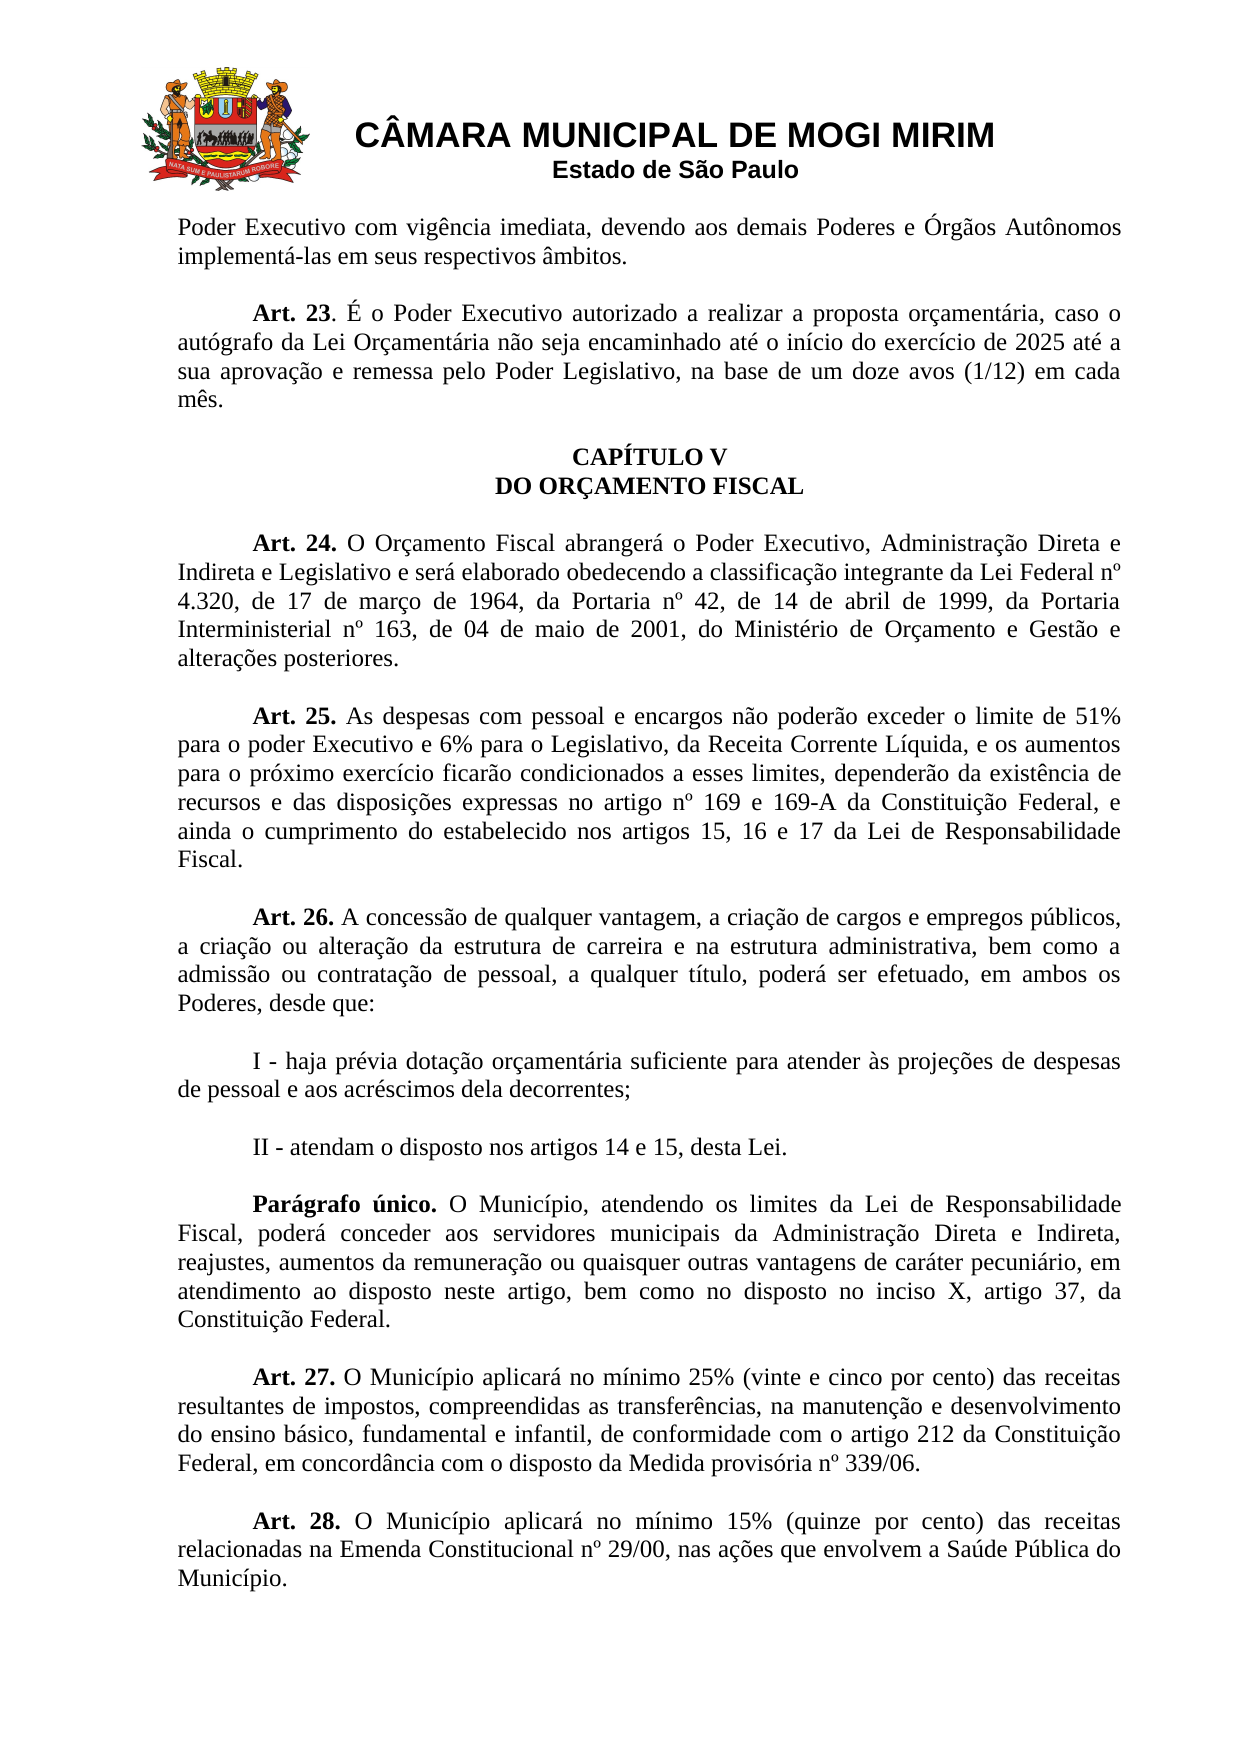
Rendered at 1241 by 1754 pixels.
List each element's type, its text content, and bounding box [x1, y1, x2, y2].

text Art. 26. A concessão de qualquer vantagem, a criação de cargos e empregos públicos, a criação ou alteração da estrutura de carreira e na estrutura administrativa, bem como a admissão ou contratação de pessoal, a qualquer título, poderá ser efetuado, em ambos os Poderes, desde que: [177, 902, 1122, 1017]
text CAPÍTULO V [177, 442, 1122, 471]
text Art. 25. As despesas com pessoal e encargos não poderão exceder o limite de 51% para o poder Executivo e 6% para o Legislativo, da Receita Corrente Líquida, e os aumentos para o próximo exercício ficarão condicionados a esses limites, dependerão da existência de recursos e das disposições expressas no artigo nº 169 e 169-A da Constituição Federal, e ainda o cumprimento do estabelecido nos artigos 15, 16 e 17 da Lei de Responsabilidade Fiscal. [177, 701, 1122, 873]
text Parágrafo único. O Município, atendendo os limites da Lei de Responsabilidade Fiscal, poderá conceder aos servidores municipais da Administração Direta e Indireta, reajustes, aumentos da remuneração ou quaisquer outras vantagens de caráter pecuniário, em atendimento ao disposto neste artigo, bem como no disposto no inciso X, artigo 37, da Constituição Federal. [177, 1189, 1122, 1333]
picture [140, 67, 311, 191]
text Art. 24. O Orçamento Fiscal abrangerá o Poder Executivo, Administração Direta e Indireta e Legislativo e será elaborado obedecendo a classificação integrante da Lei Federal nº 4.320, de 17 de março de 1964, da Portaria nº 42, de 14 de abril de 1999, da Portaria Interministerial nº 163, de 04 de maio de 2001, do Ministério de Orçamento e Gestão e alterações posteriores. [177, 528, 1122, 672]
text Art. 27. O Município aplicará no mínimo 25% (vinte e cinco por cento) das receitas resultantes de impostos, compreendidas as transferências, na manutenção e desenvolvimento do ensino básico, fundamental e infantil, de conformidade com o artigo 212 da Constituição Federal, em concordância com o disposto da Medida provisória nº 339/06. [177, 1362, 1122, 1477]
text II - atendam o disposto nos artigos 14 e 15, desta Lei. [177, 1132, 1122, 1161]
text Art. 28. O Município aplicará no mínimo 15% (quinze por cento) das receitas relacionadas na Emenda Constitucional nº 29/00, nas ações que envolvem a Saúde Pública do Município. [177, 1506, 1122, 1592]
text Art. 23. É o Poder Executivo autorizado a realizar a proposta orçamentária, caso o autógrafo da Lei Orçamentária não seja encaminhado até o início do exercício de 2025 até a sua aprovação e remessa pelo Poder Legislativo, na base de um doze avos (1/12) em cada mês. [177, 298, 1122, 413]
text DO ORÇAMENTO FISCAL [177, 471, 1122, 499]
text I - haja prévia dotação orçamentária suficiente para atender às projeções de despesas de pessoal e aos acréscimos dela decorrentes; [177, 1046, 1122, 1103]
